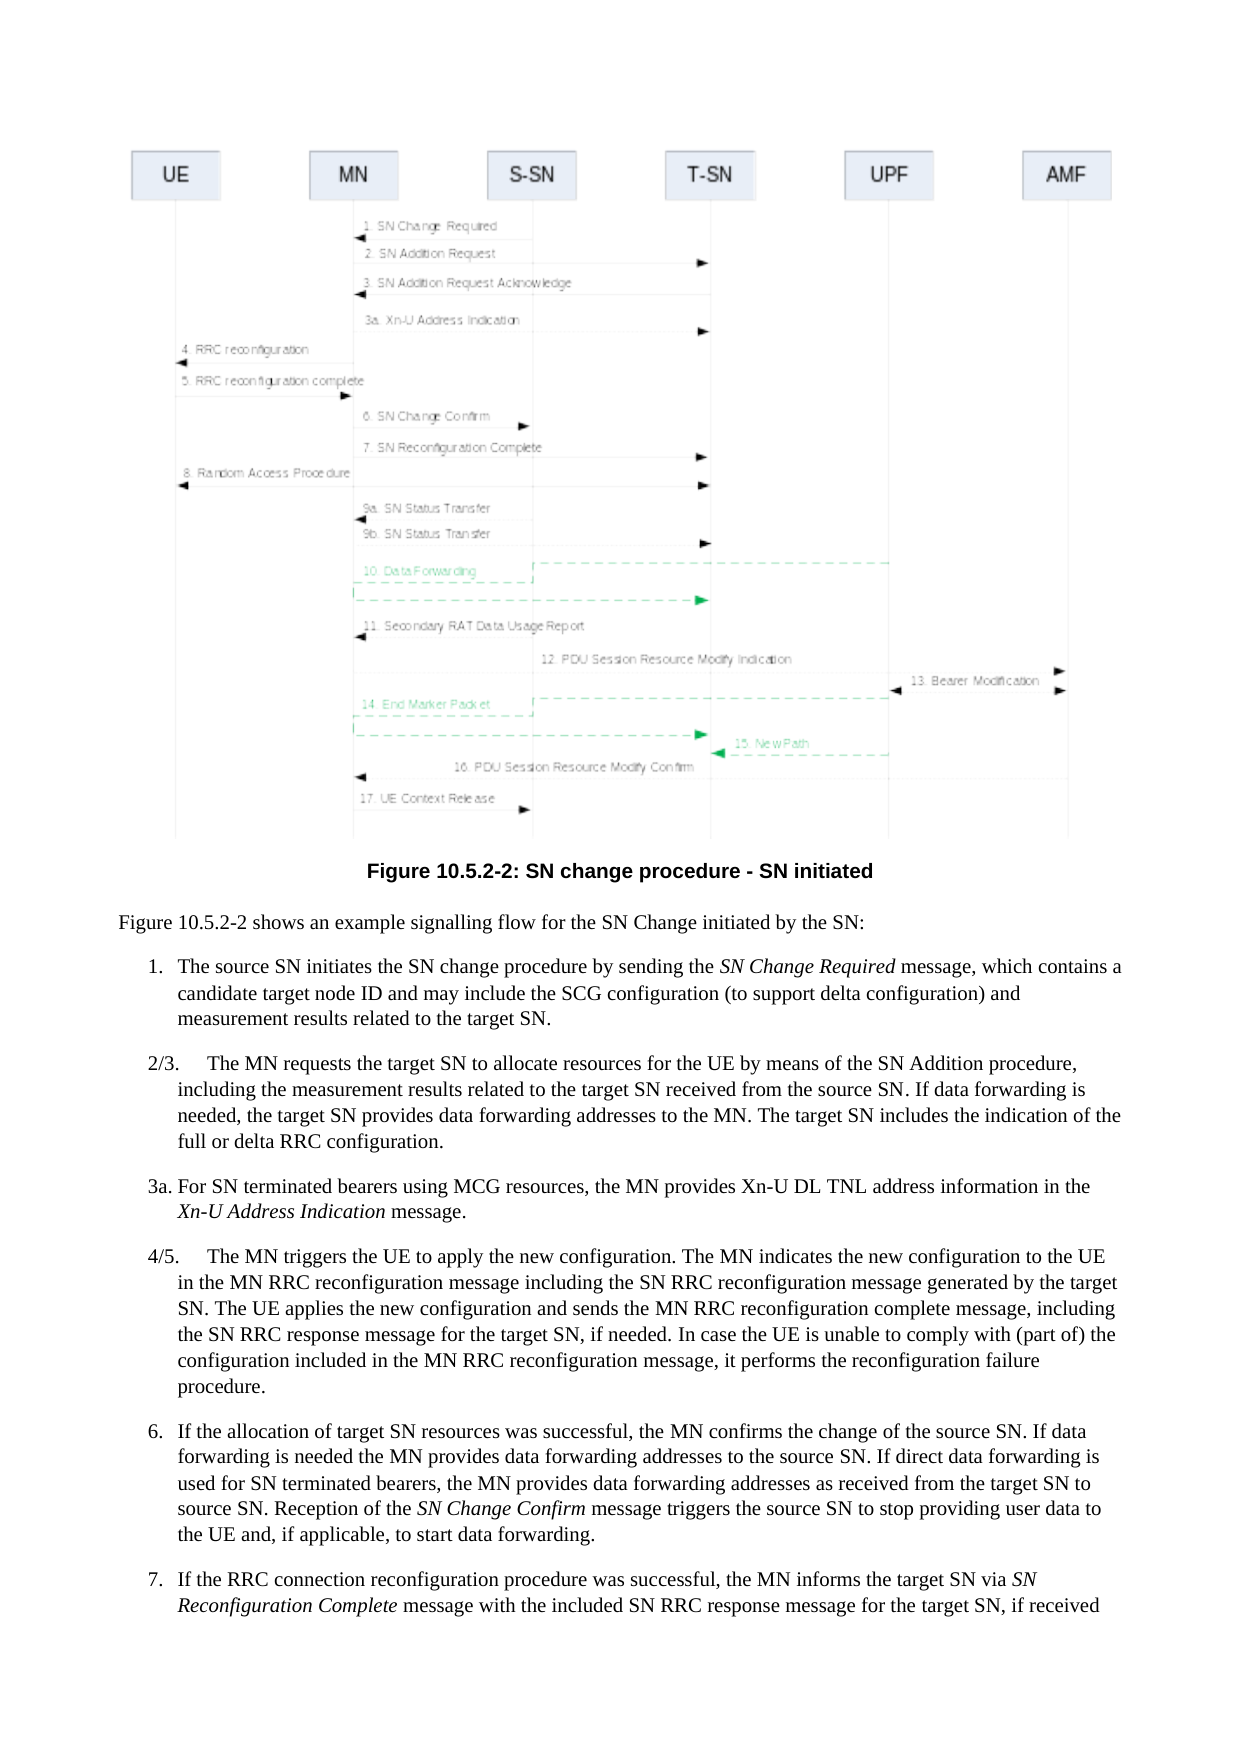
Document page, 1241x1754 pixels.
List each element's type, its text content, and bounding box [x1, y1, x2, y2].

text 1. The source SN initiates the SN change procedure by sending the SN Change Required message, which contains a candidate target node ID and may include the SCG configuration (to support delta configuration) and measurement results related to the target SN. [148, 954, 1122, 1030]
text 4/5. The MN triggers the UE to apply the new configuration. The MN indicates the new configuration to the UE in the MN RRC reconfiguration message including the SN RRC reconfiguration message generated by the target SN. The UE applies the new configuration and sends the MN RRC reconfiguration complete message, including the SN RRC response message for the target SN, if needed. In case the UE is unable to comply with (part of) the configuration included in the MN RRC reconfiguration message, it performs the reconfiguration failure procedure. [148, 1244, 1122, 1398]
text 3a. For SN terminated bearers using MCG resources, the MN provides Xn-U DL TNL address information in the Xn-U Address Indication message. [148, 1173, 1122, 1223]
text 6. If the allocation of target SN resources was successful, the MN confirms the change of the source SN. If data forwarding is needed the MN provides data forwarding addresses to the source SN. If direct data forwarding is used for SN terminated bearers, the MN provides data forwarding addresses as received from the target SN to source SN. Reception of the SN Change Confirm message triggers the source SN to stop providing user data to the UE and, if applicable, to start data forwarding. [148, 1418, 1122, 1546]
text Figure 10.5.2-2 shows an example signalling flow for the SN Change initiated by the SN: [118, 910, 1122, 934]
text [148, 1567, 1122, 1617]
text Figure 10.5.2-2: SN change procedure - SN initiated [118, 859, 1122, 883]
text 2/3. The MN requests the target SN to allocate resources for the UE by means of the SN Addition procedure, including the measurement results related to the target SN received from the source SN. If data forwarding is needed, the target SN provides data forwarding addresses to the MN. The target SN includes the indication of the full or delta RRC configuration. [148, 1051, 1122, 1153]
